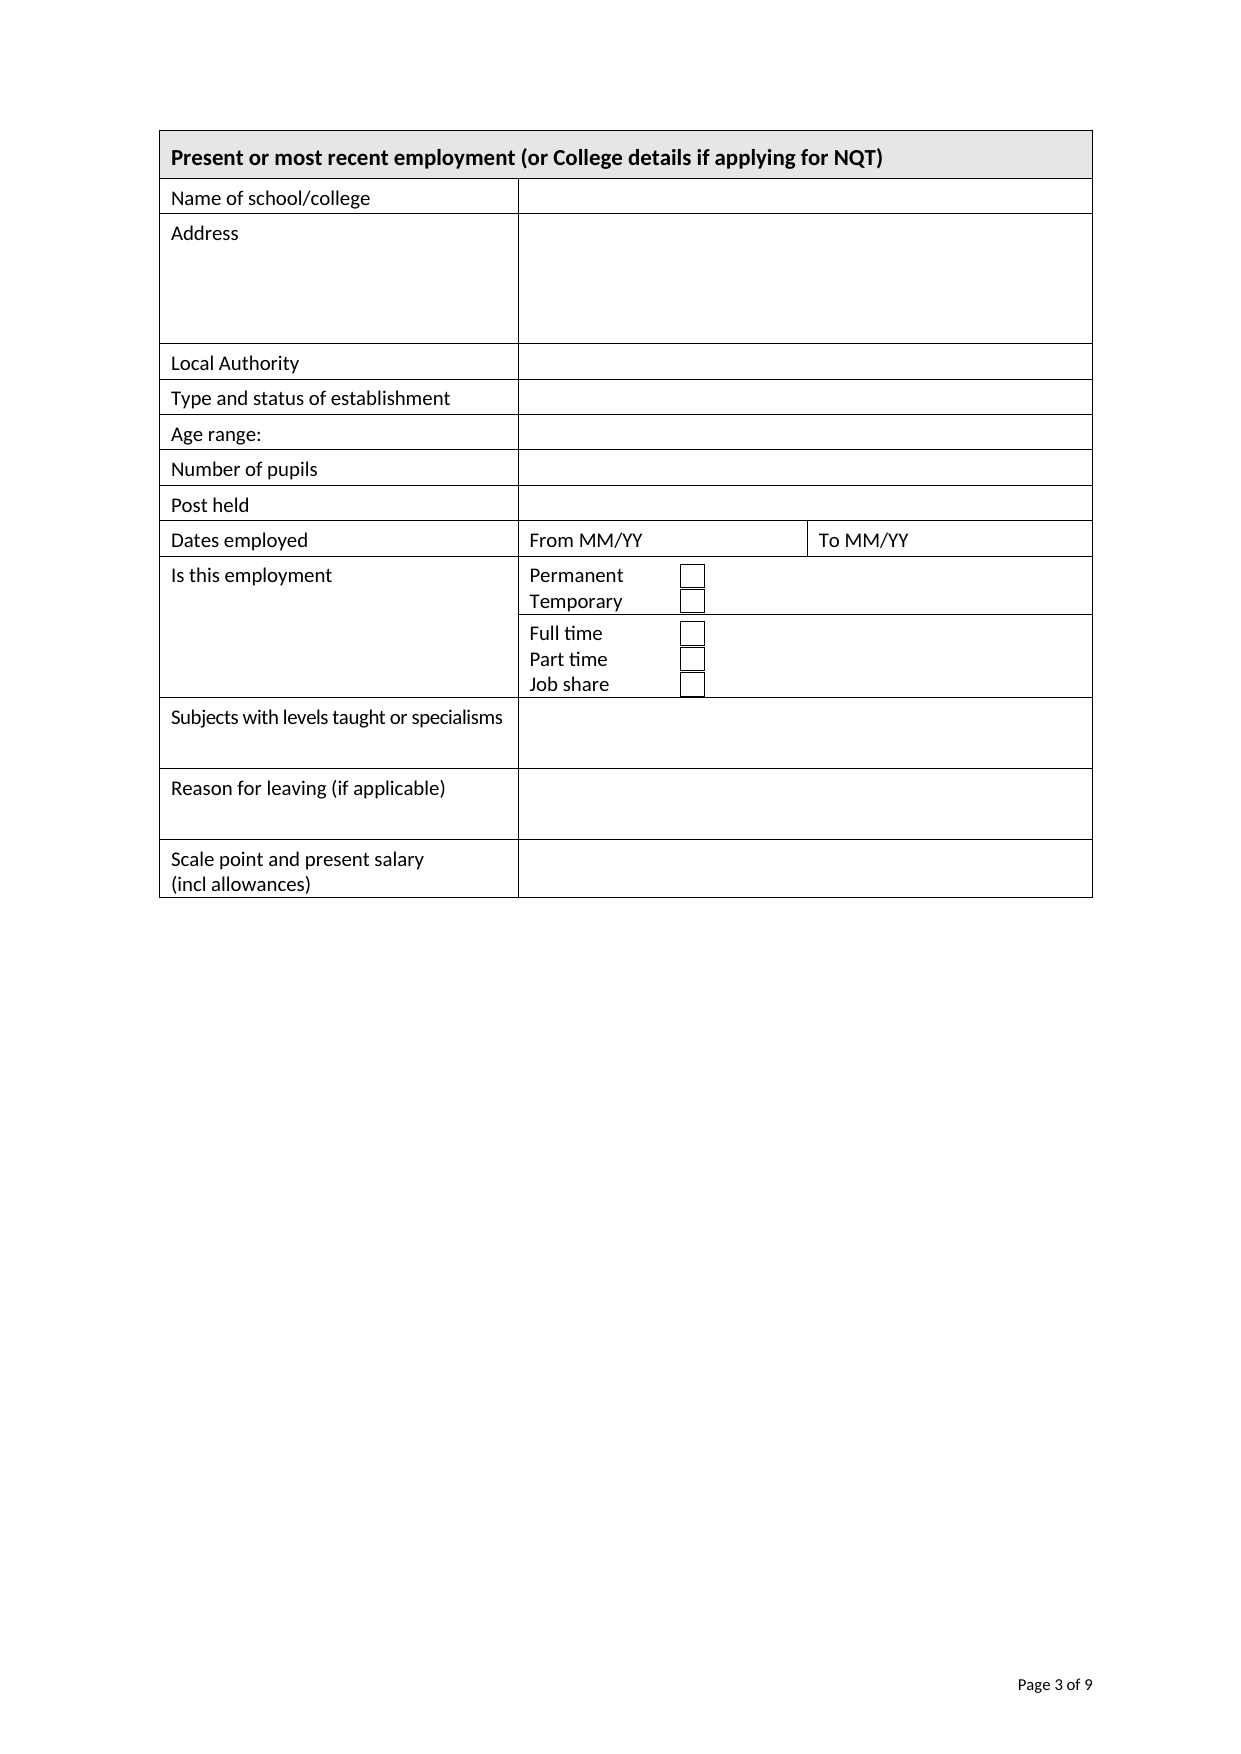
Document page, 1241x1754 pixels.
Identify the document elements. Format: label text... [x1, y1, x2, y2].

table_cell Reason for leaving (if applicable) [160, 769, 518, 839]
table_cell [519, 179, 1092, 213]
table_cell Dates employed [160, 521, 518, 556]
table_cell Name of school/college [160, 179, 518, 213]
table_cell [519, 380, 1092, 414]
table_cell Type and status of establishment [160, 380, 518, 414]
table_cell Full time Part time Job share [519, 615, 1092, 697]
table_cell Local Authority [160, 344, 518, 378]
table_cell [519, 344, 1092, 378]
table_cell [519, 769, 1092, 839]
table_header Present or most recent employment (or College details if applying for NQT) [160, 131, 1092, 178]
table_cell Scale point and present salary (incl allowances) [160, 840, 518, 897]
table_cell Address [160, 214, 518, 343]
table_cell Number of pupils [160, 450, 518, 485]
table_cell [519, 415, 1092, 449]
table_cell Is this employment [160, 557, 518, 697]
table_cell [519, 698, 1092, 768]
table_cell [519, 214, 1092, 343]
table_cell Post held [160, 486, 518, 520]
table_cell [519, 486, 1092, 520]
table_cell [519, 450, 1092, 485]
table_cell To MM/YY [808, 521, 1092, 556]
table_cell From MM/YY [519, 521, 807, 556]
table_cell Permanent Temporary [519, 557, 1092, 613]
table_cell Subjects with levels taught or specialisms [160, 698, 518, 768]
table_cell [519, 840, 1092, 897]
table_cell Age range: [160, 415, 518, 449]
